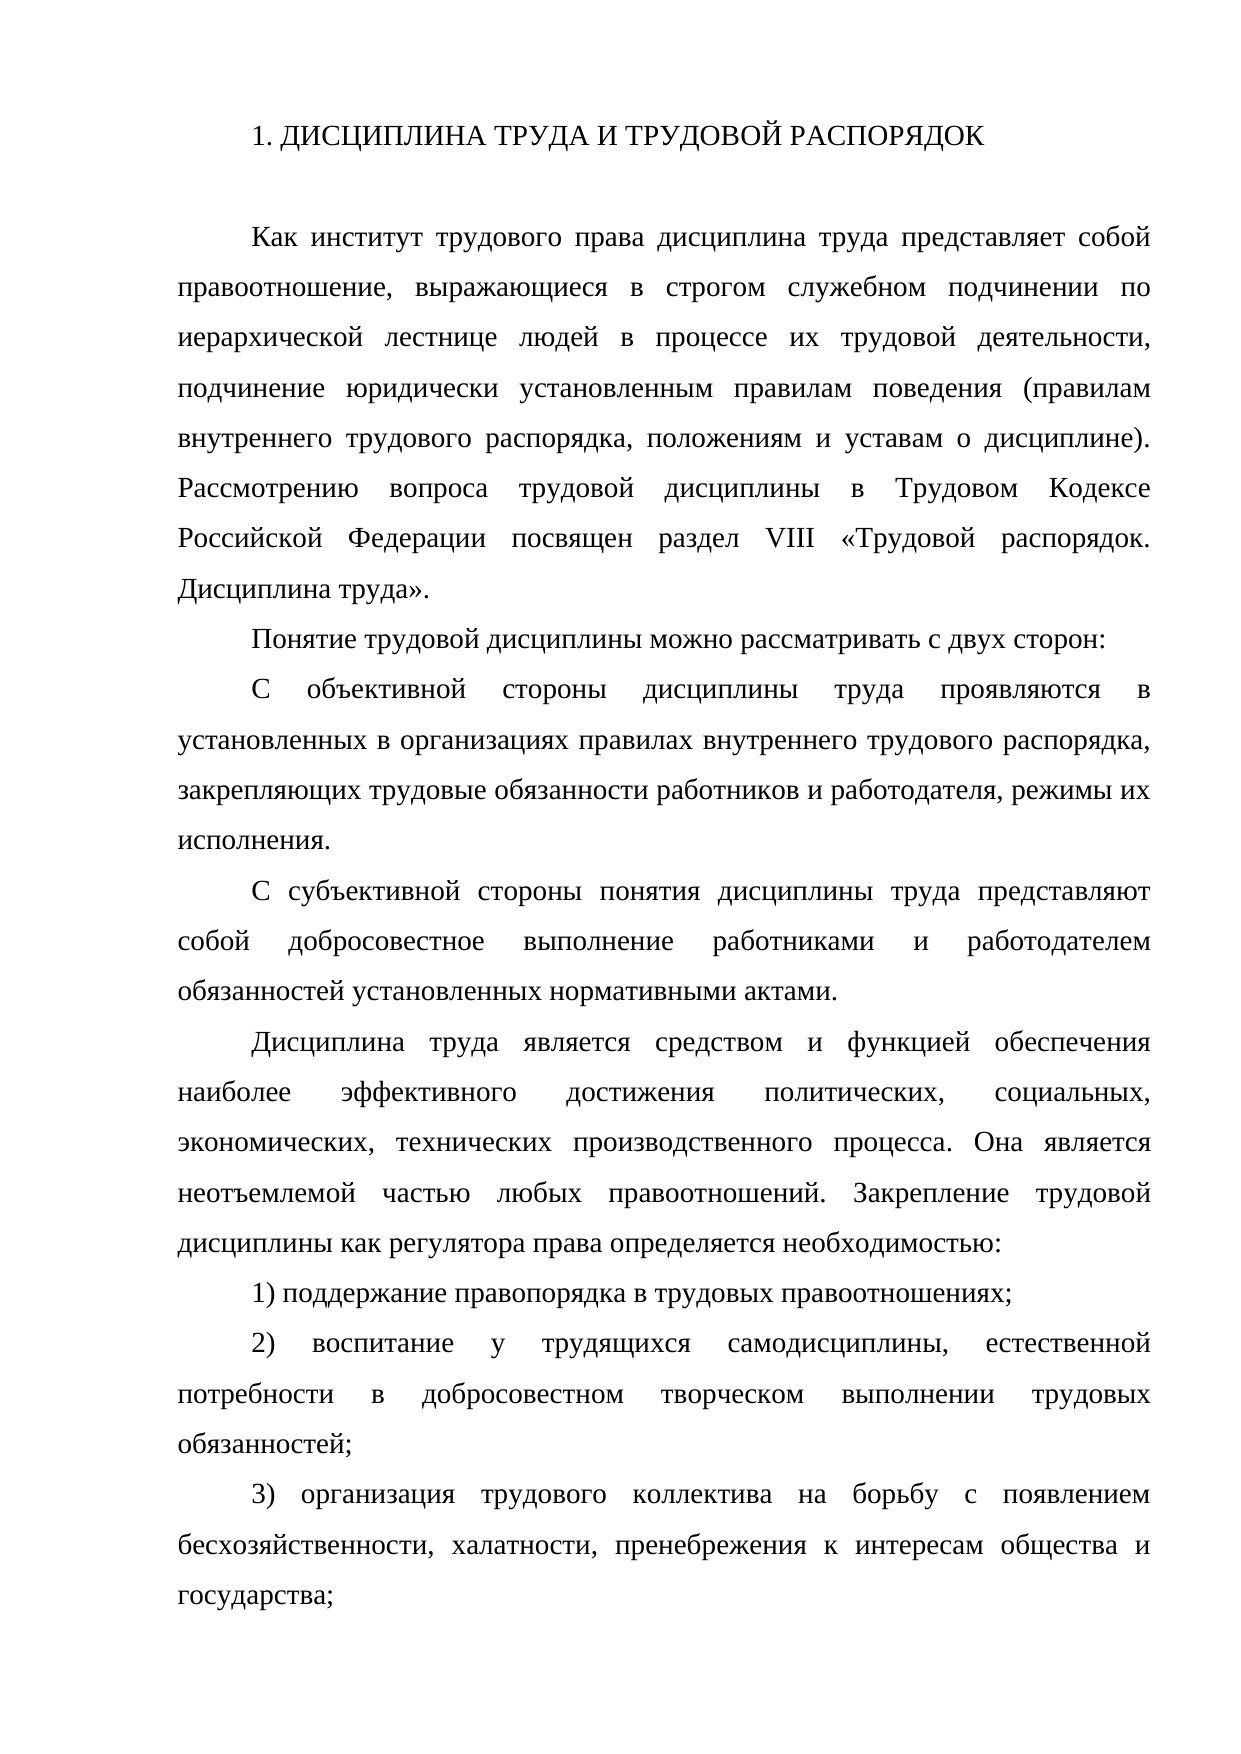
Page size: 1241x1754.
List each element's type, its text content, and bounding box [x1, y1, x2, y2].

text 3) организация трудового коллектива на борьбу с появлением бесхозяйственности, халатности, пренебрежения к интересам общества и государства; [177, 1477, 1152, 1611]
text С объективной стороны дисциплины труда проявляются в установленных в организациях правилах внутреннего трудового распорядка, закрепляющих трудовые обязанности работников и работодателя, режимы их исполнения. [177, 672, 1152, 856]
text 2) воспитание у трудящихся самодисциплины, естественной потребности в добросовестном творческом выполнении трудовых обязанностей; [177, 1326, 1152, 1460]
text 1. ДИСЦИПЛИНА ТРУДА И ТРУДОВОЙ РАСПОРЯДОК [177, 118, 1152, 152]
text Как институт трудового права дисциплина труда представляет собой правоотношение, выражающиеся в строгом служебном подчинении по иерархической лестнице людей в процессе их трудовой деятельности, подчинение юридически установленным правилам поведения (правилам внутреннего трудового распорядка, положениям и уставам о дисциплине). Рассмотрению вопроса трудовой дисциплины в Трудовом Кодексе Российской Федерации посвящен раздел VIII «Трудовой распорядок. Дисциплина труда». [177, 219, 1152, 604]
text Понятие трудовой дисциплины можно рассматривать с двух сторон: [177, 621, 1152, 655]
text Дисциплина труда является средством и функцией обеспечения наиболее эффективного достижения политических, социальных, экономических, технических производственного процесса. Она является неотъемлемой частью любых правоотношений. Закрепление трудовой дисциплины как регулятора права определяется необходимостью: [177, 1024, 1152, 1258]
text С субъективной стороны понятия дисциплины труда представляют собой добросовестное выполнение работниками и работодателем обязанностей установленных нормативными актами. [177, 873, 1152, 1007]
text 1) поддержание правопорядка в трудовых правоотношениях; [177, 1275, 1152, 1309]
